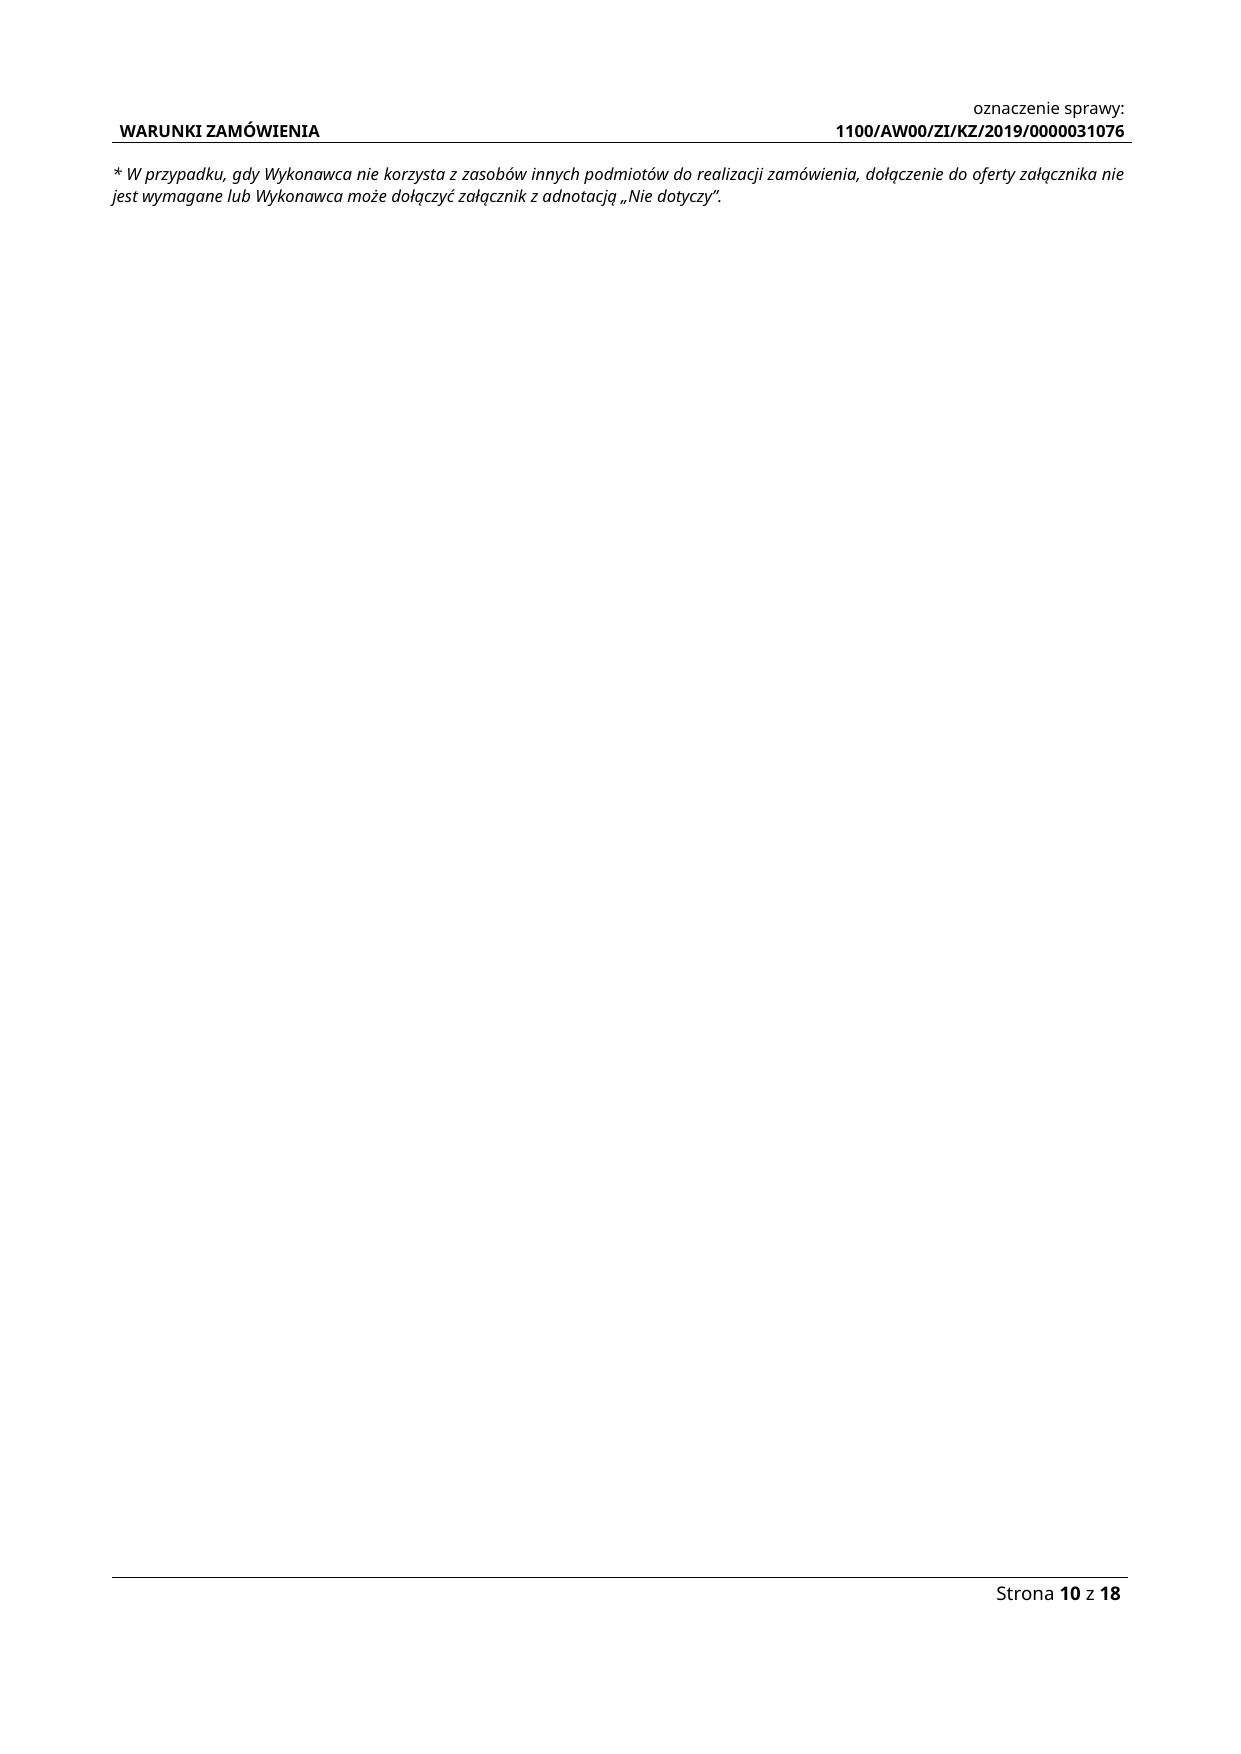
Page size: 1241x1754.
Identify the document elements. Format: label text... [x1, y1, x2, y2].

text * W przypadku, gdy Wykonawca nie korzysta z zasobów innych podmiotów do realizacji zamówienia, dołączenie do oferty załącznika nie jest wymagane lub Wykonawca może dołączyć załącznik z adnotacją „Nie dotyczy”. [112, 162, 1128, 208]
